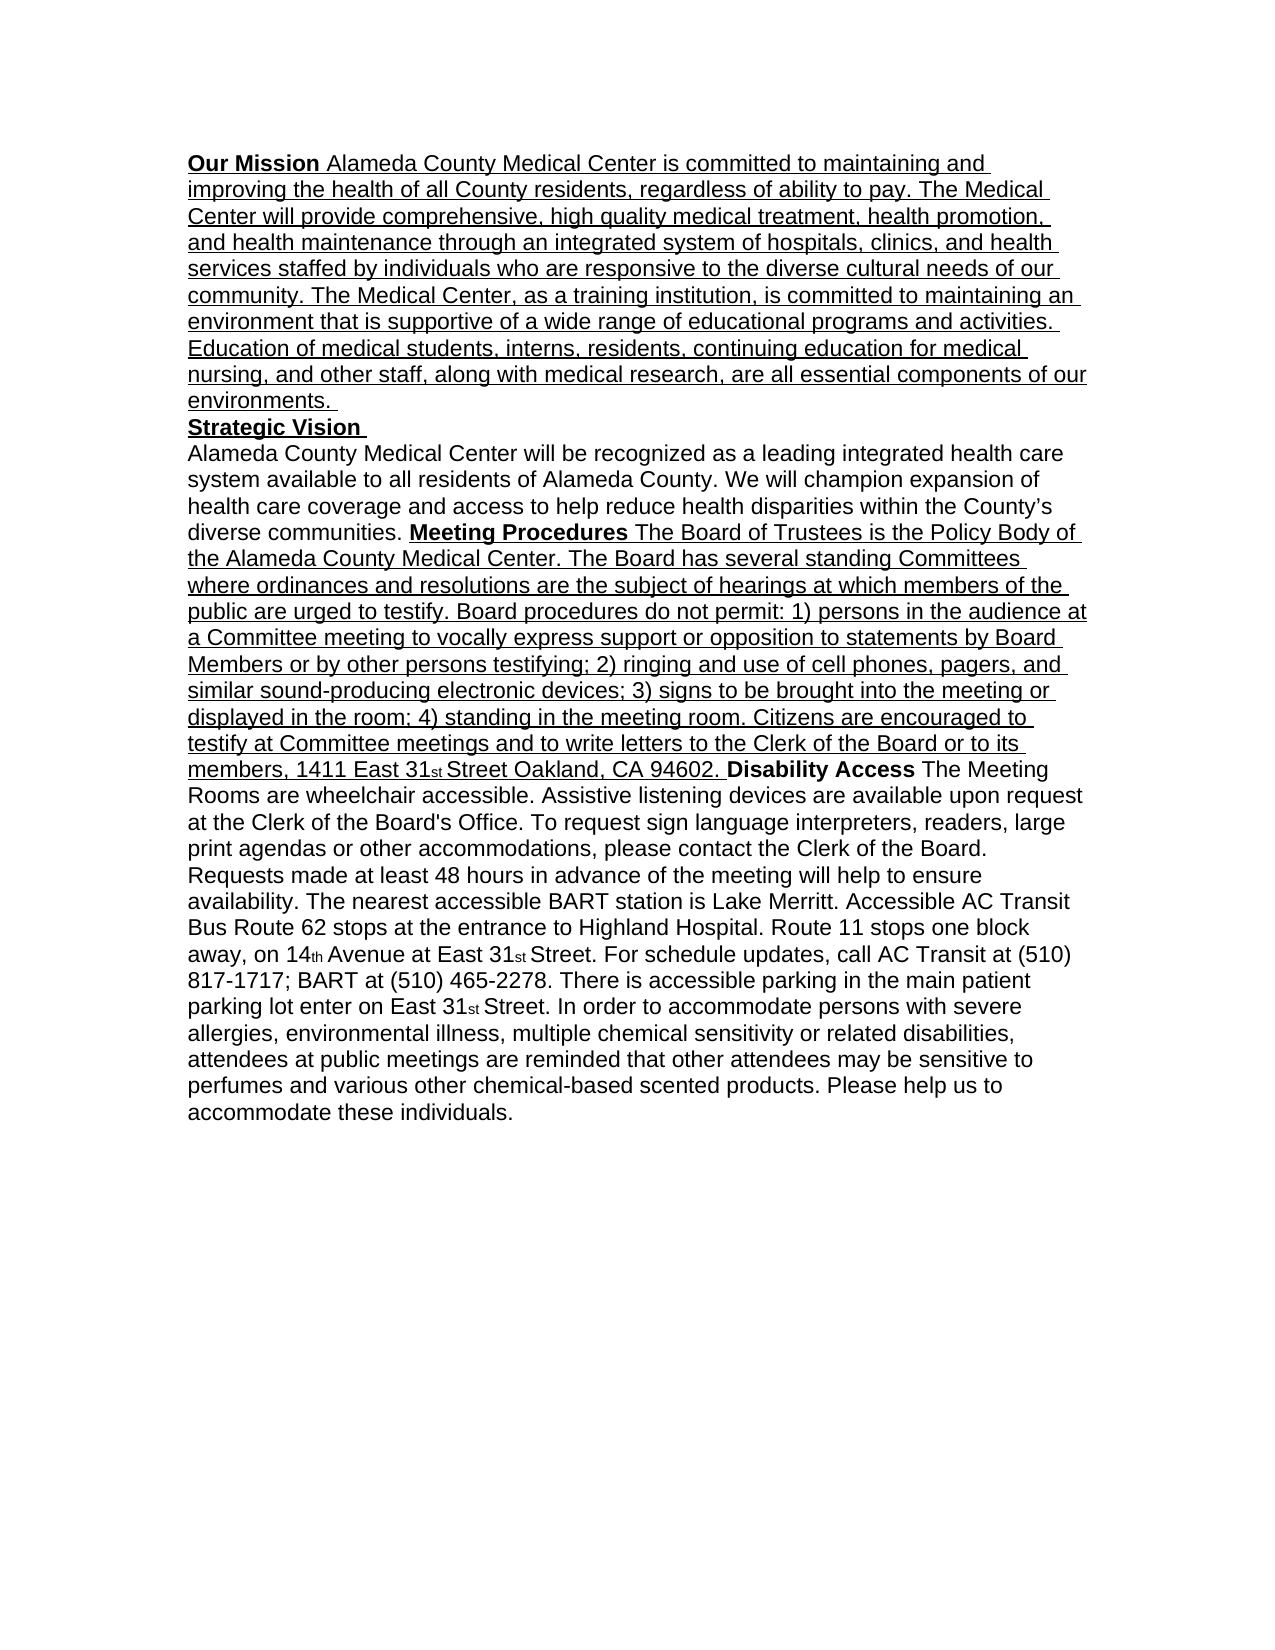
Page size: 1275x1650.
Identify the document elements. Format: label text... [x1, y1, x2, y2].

text Strategic Vision [187, 413, 1087, 440]
text Alameda County Medical Center will be recognized as a leading integrated health care system available to all residents of Alameda County. We will champion expansion of health care coverage and access to help reduce health disparities within the County’s diverse communities. Meeting Procedures The Board of Trustees is the Policy Body of the Alameda County Medical Center. The Board has several standing Committees where ordinances and resolutions are the subject of hearings at which members of the public are urged to testify. Board procedures do not permit: 1) persons in the audience at a Committee meeting to vocally express support or opposition to statements by Board Members or by other persons testifying; 2) ringing and use of cell phones, pagers, and similar sound-producing electronic devices; 3) signs to be brought into the meeting or displayed in the room; 4) standing in the meeting room. Citizens are encouraged to testify at Committee meetings and to write letters to the Clerk of the Board or to its members, 1411 East 31st Street Oakland, CA 94602. Disability Access The Meeting Rooms are wheelchair accessible. Assistive listening devices are available upon request at the Clerk of the Board's Office. To request sign language interpreters, readers, large print agendas or other accommodations, please contact the Clerk of the Board. Requests made at least 48 hours in advance of the meeting will help to ensure availability. The nearest accessible BART station is Lake Merritt. Accessible AC Transit Bus Route 62 stops at the entrance to Highland Hospital. Route 11 stops one block away, on 14th Avenue at East 31st Street. For schedule updates, call AC Transit at (510) 817-1717; BART at (510) 465-2278. There is accessible parking in the main patient parking lot enter on East 31st Street. In order to accommodate persons with severe allergies, environmental illness, multiple chemical sensitivity or related disabilities, attendees at public meetings are reminded that other attendees may be sensitive to perfumes and various other chemical-based scented products. Please help us to accommodate these individuals. [187, 440, 1087, 621]
text Alameda County Medical Center will be recognized as a leading integrated health care system available to all residents of Alameda County. We will champion expansion of health care coverage and access to help reduce health disparities within the County’s diverse communities. Meeting Procedures The Board of Trustees is the Policy Body of the Alameda County Medical Center. The Board has several standing Committees where ordinances and resolutions are the subject of hearings at which members of the public are urged to testify. Board procedures do not permit: 1) persons in the audience at a Committee meeting to vocally express support or opposition to statements by Board Members or by other persons testifying; 2) ringing and use of cell phones, pagers, and similar sound-producing electronic devices; 3) signs to be brought into the meeting or displayed in the room; 4) standing in the meeting room. Citizens are encouraged to testify at Committee meetings and to write letters to the Clerk of the Board or to its members, 1411 East 31st Street Oakland, CA 94602. Disability Access The Meeting Rooms are wheelchair accessible. Assistive listening devices are available upon request at the Clerk of the Board's Office. To request sign language interpreters, readers, large print agendas or other accommodations, please contact the Clerk of the Board. Requests made at least 48 hours in advance of the meeting will help to ensure availability. The nearest accessible BART station is Lake Merritt. Accessible AC Transit Bus Route 62 stops at the entrance to Highland Hospital. Route 11 stops one block away, on 14th Avenue at East 31st Street. For schedule updates, call AC Transit at (510) 817-1717; BART at (510) 465-2278. There is accessible parking in the main patient parking lot enter on East 31st Street. In order to accommodate persons with severe allergies, environmental illness, multiple chemical sensitivity or related disabilities, attendees at public meetings are reminded that other attendees may be sensitive to perfumes and various other chemical-based scented products. Please help us to accommodate these individuals. [187, 622, 1087, 1125]
text Our Mission Alameda County Medical Center is committed to maintaining and improving the health of all County residents, regardless of ability to pay. The Medical Center will provide comprehensive, high quality medical treatment, health promotion, and health maintenance through an integrated system of hospitals, clinics, and health services staffed by individuals who are responsive to the diverse cultural needs of our community. The Medical Center, as a training institution, is committed to maintaining an environment that is supportive of a wide range of educational programs and activities. Education of medical students, interns, residents, continuing education for medical nursing, and other staff, along with medical research, are all essential components of our environments. [187, 150, 1087, 384]
